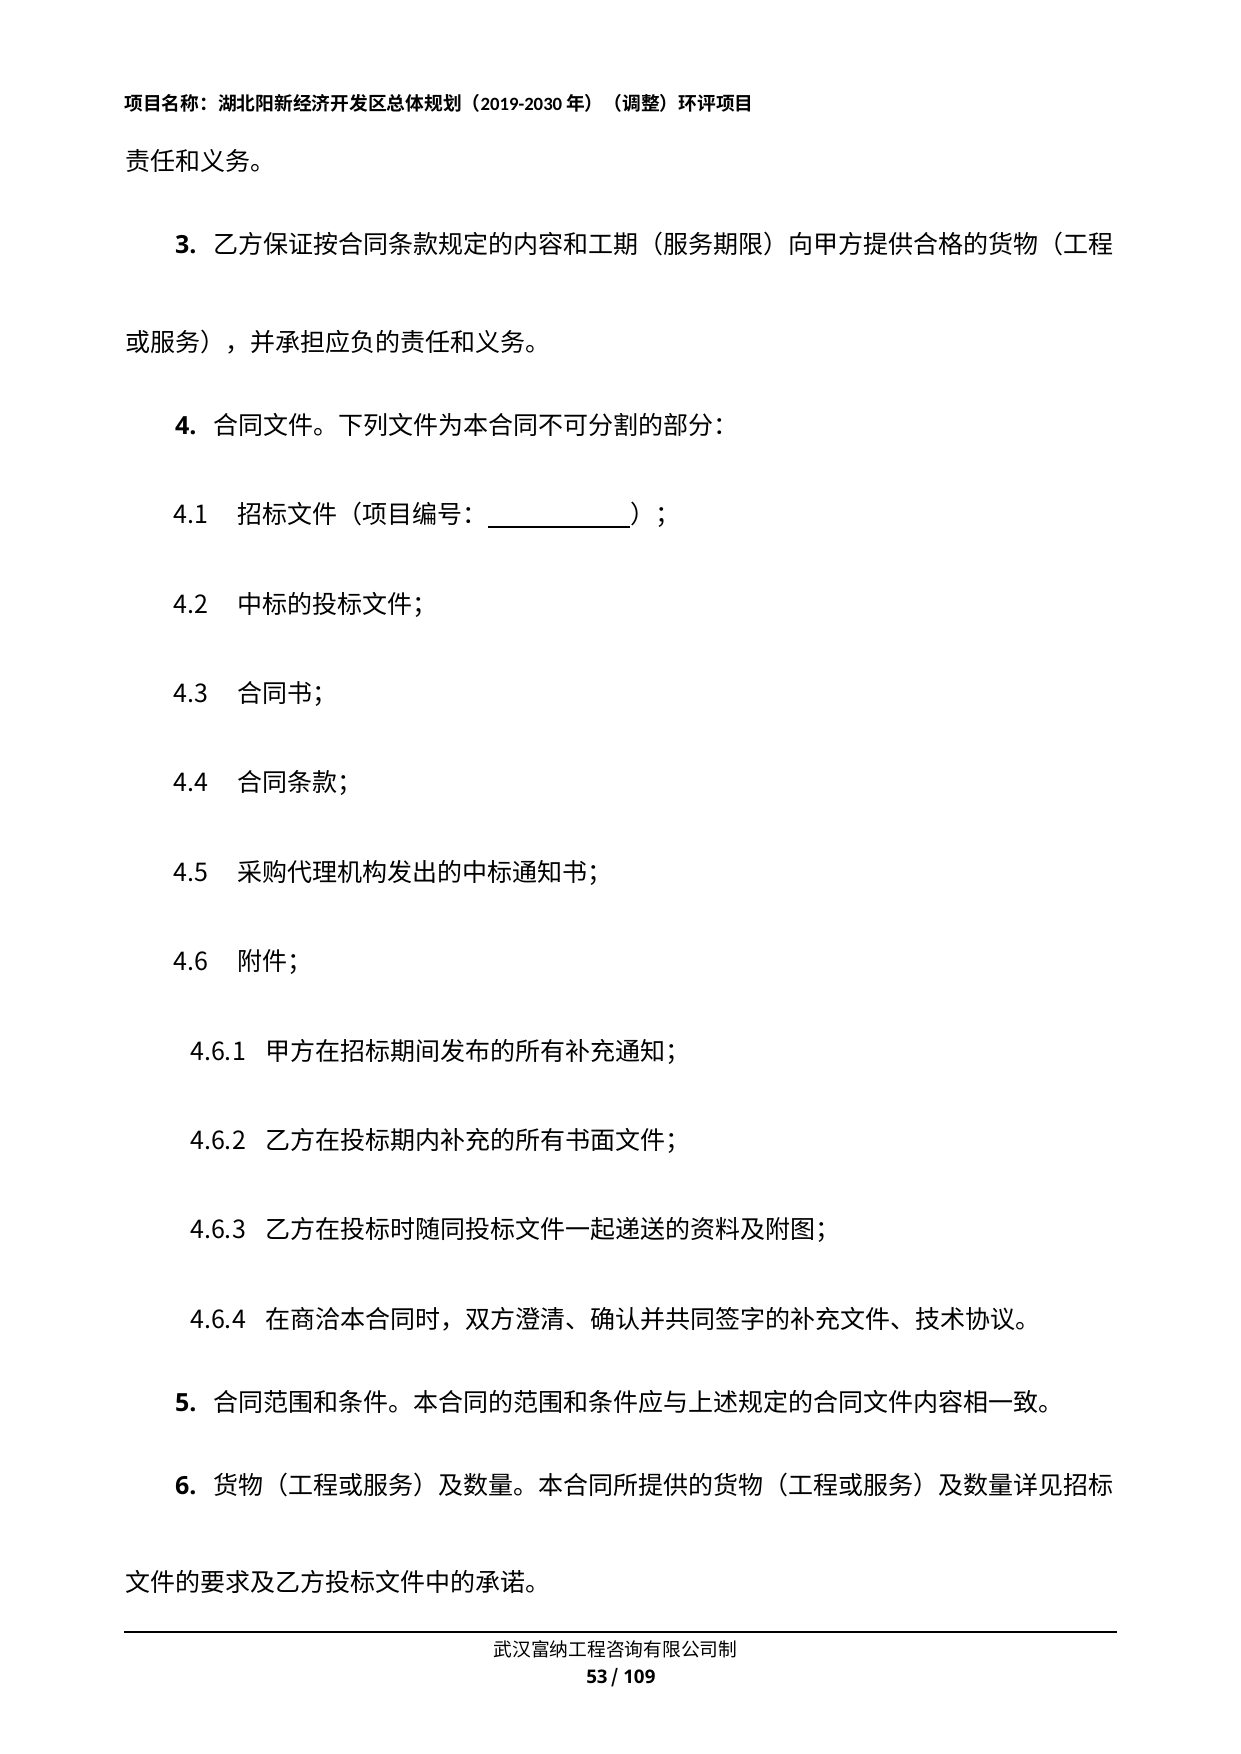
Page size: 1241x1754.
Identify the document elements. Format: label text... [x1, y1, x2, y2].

list 乙方保证按合同条款规定的内容和工期（服务期限）向甲方提供合格的货物（工程或服务），并承担应负的责任和义务。 [125, 210, 1116, 373]
list 乙方在投标时随同投标文件一起递送的资料及附图； [190, 1195, 1116, 1260]
list 在商洽本合同时，双方澄清、确认并共同签字的补充文件、技术协议。 [190, 1285, 1116, 1350]
list 采购代理机构发出的中标通知书； [174, 838, 1116, 903]
list 合同文件。下列文件为本合同不可分割的部分： [125, 391, 1116, 456]
list 合同条款； [174, 748, 1116, 813]
list 附件； [174, 927, 1116, 992]
list 货物（工程或服务）及数量。本合同所提供的货物（工程或服务）及数量详见招标文件的要求及乙方投标文件中的承诺。 [125, 1451, 1116, 1613]
list 合同范围和条件。本合同的范围和条件应与上述规定的合同文件内容相一致。 [125, 1368, 1116, 1433]
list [125, 127, 1116, 192]
list 招标文件（项目编号： ）； [174, 480, 1116, 545]
list 中标的投标文件； [174, 570, 1116, 635]
list 合同书； [174, 659, 1116, 724]
list 乙方在投标期内补充的所有书面文件； [190, 1106, 1116, 1171]
list 甲方在招标期间发布的所有补充通知； [190, 1017, 1116, 1082]
